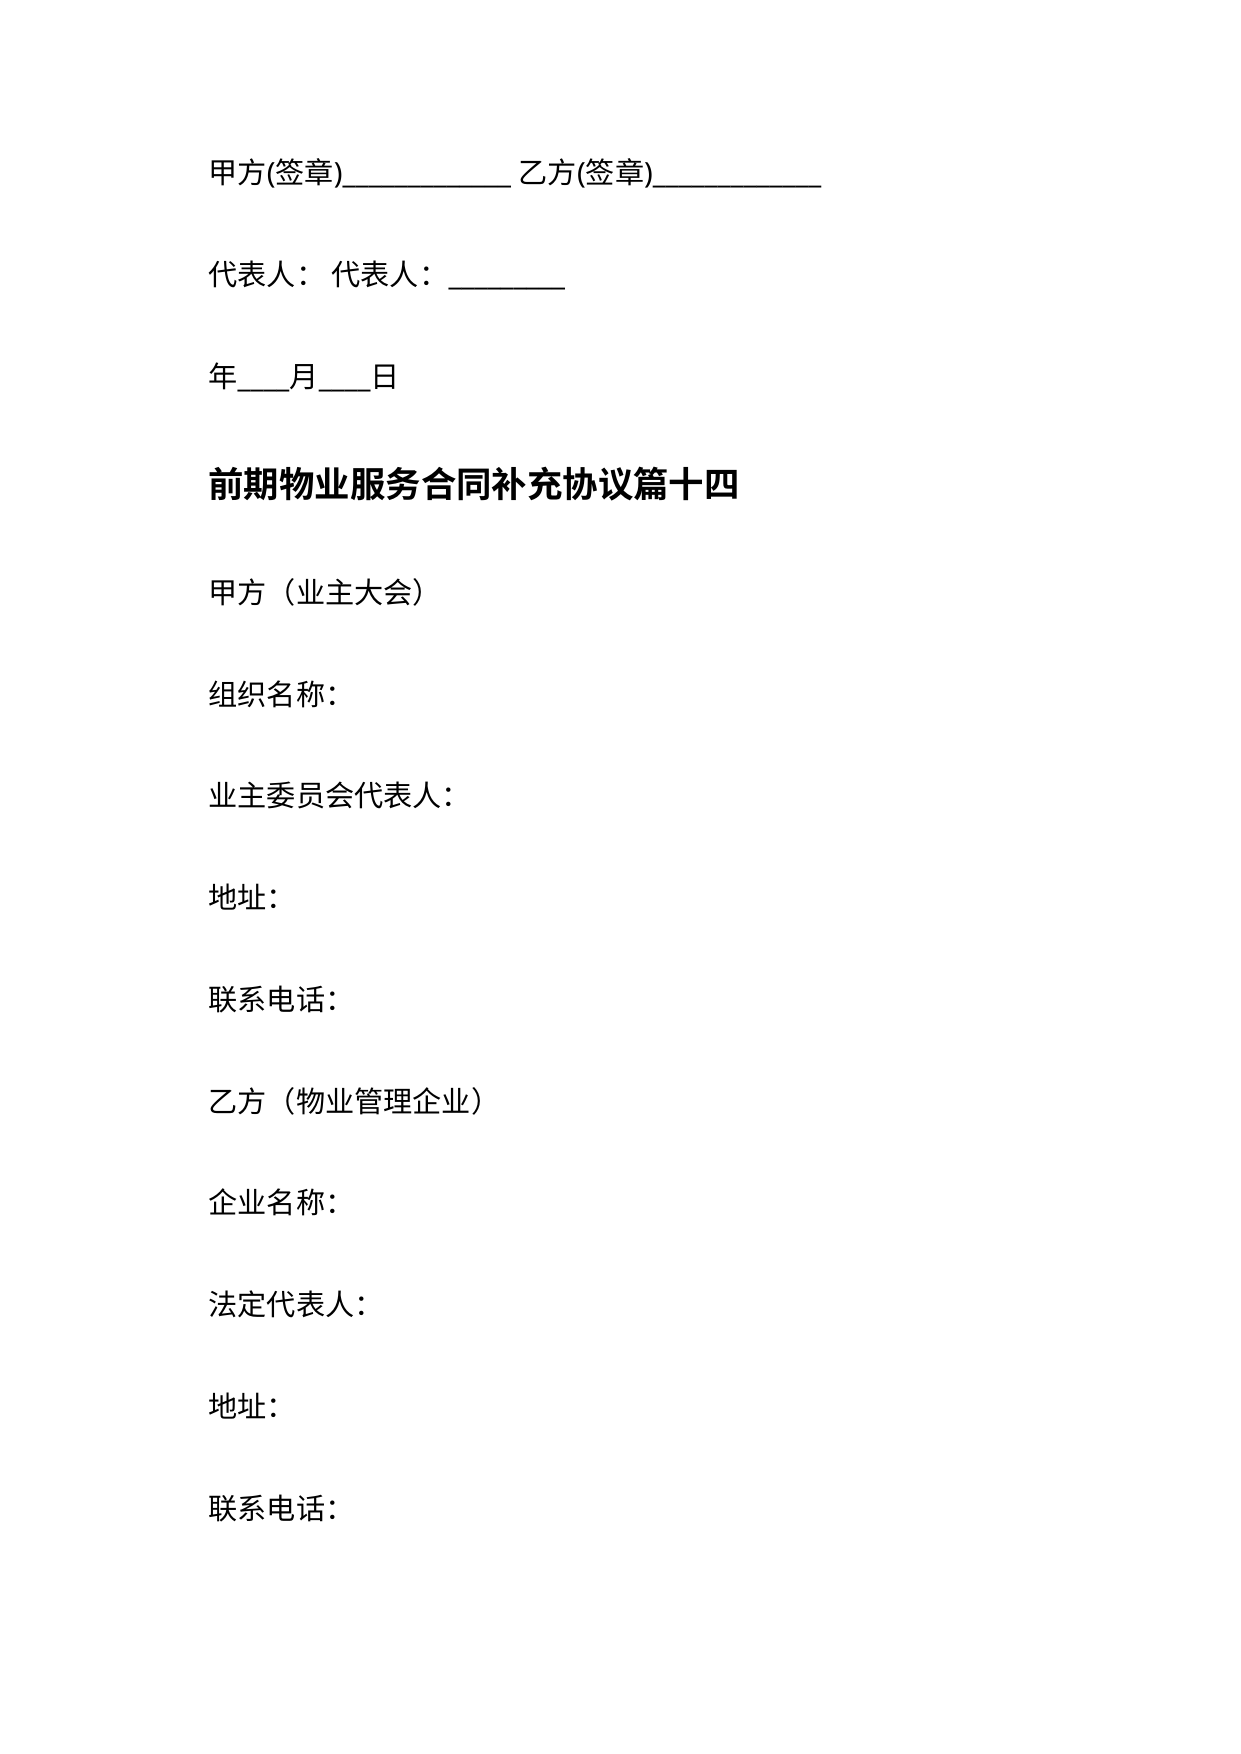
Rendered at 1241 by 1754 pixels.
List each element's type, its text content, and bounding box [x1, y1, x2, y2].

text 联系电话： [150, 976, 1090, 1019]
text 甲方（业主大会） [150, 569, 1090, 612]
text 前期物业服务合同补充协议篇十四 [150, 456, 1090, 507]
text 甲方(签章)_____________ 乙方(签章)_____________ [150, 150, 1090, 192]
text 地址： [150, 875, 1090, 917]
text 代表人： 代表人：_________ [150, 252, 1090, 294]
text 乙方（物业管理企业） [150, 1078, 1090, 1121]
text 组织名称： [150, 671, 1090, 713]
text 地址： [150, 1383, 1090, 1426]
text 企业名称： [150, 1180, 1090, 1222]
text 法定代表人： [150, 1282, 1090, 1324]
text 业主委员会代表人： [150, 773, 1090, 815]
text 联系电话： [150, 1485, 1090, 1528]
text 年____月____日 [150, 354, 1090, 396]
